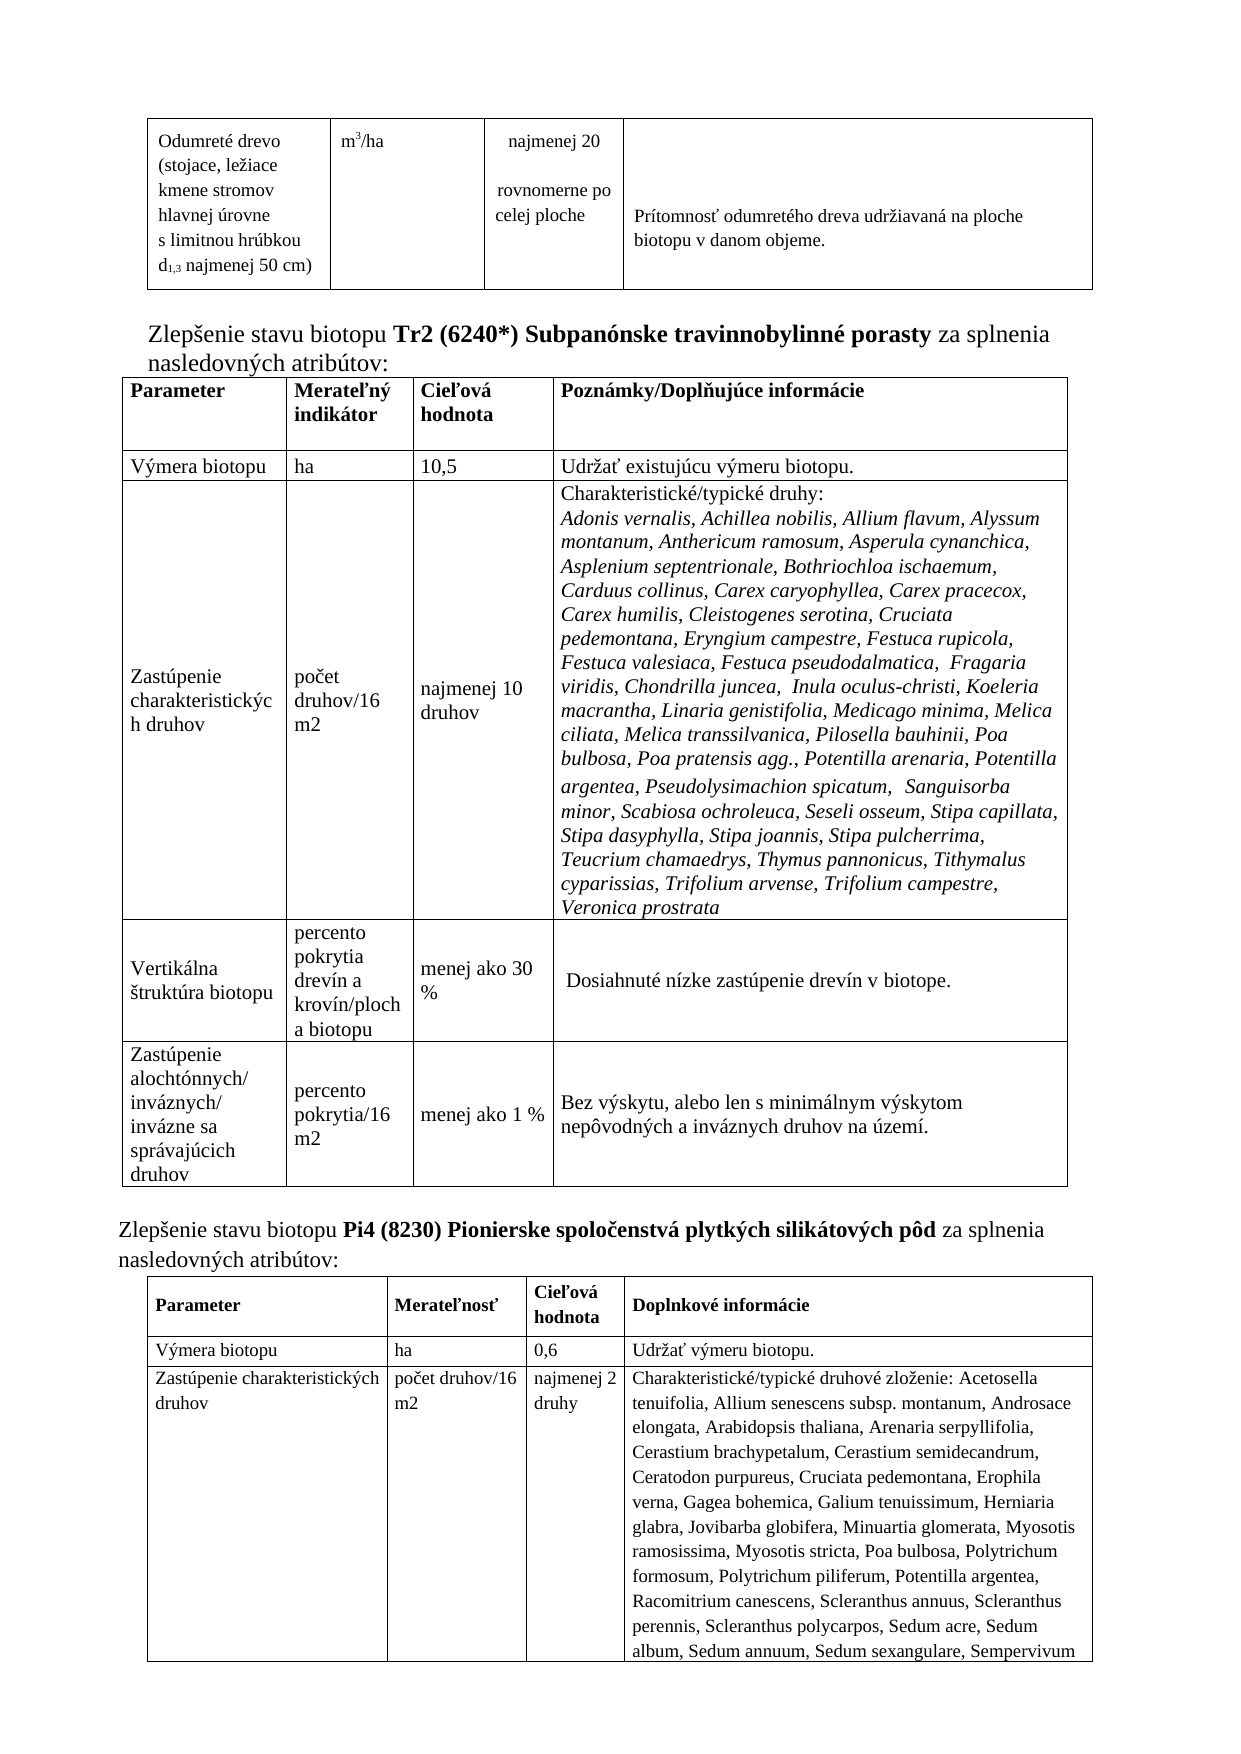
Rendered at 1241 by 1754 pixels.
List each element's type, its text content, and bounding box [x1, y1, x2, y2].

table_cell Výmera biotopu [123, 451, 286, 480]
table_cell Vertikálna štruktúra biotopu [123, 920, 286, 1041]
table_cell počet druhov/16 m2 [388, 1367, 526, 1661]
table_header Cieľová hodnota [527, 1277, 624, 1336]
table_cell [625, 1367, 1092, 1661]
table_cell 10,5 [414, 451, 553, 480]
table_cell menej ako 1 % [414, 1042, 553, 1186]
table_header Merateľnosť [388, 1277, 526, 1336]
table_cell Udržať existujúcu výmeru biotopu. [554, 451, 1067, 480]
table_cell Zastúpenie alochtónnych/ inváznych/invázne sa správajúcich druhov [123, 1042, 286, 1186]
table_cell Zastúpenie charakteristických druhov [123, 481, 286, 919]
table_cell percento pokrytia drevín a krovín/plocha biotopu [287, 920, 413, 1041]
table_cell Udržať výmeru biotopu. [625, 1337, 1092, 1366]
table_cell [148, 1367, 387, 1661]
table_cell najmenej 2 druhy [527, 1367, 624, 1661]
text Zlepšenie stavu biotopu Pi4 (8230) Pionierske spoločenstvá plytkých silikátových pôd za splnenia nasledovných atribútov: [118, 1216, 1092, 1272]
table_cell Výmera biotopu [148, 1337, 387, 1366]
table_cell Bez výskytu, alebo len s minimálnym výskytom nepôvodných a inváznych druhov na území. [554, 1042, 1067, 1186]
table_cell najmenej 20 rovnomerne po celej ploche [485, 119, 623, 289]
table_cell Prítomnosť odumretého dreva udržiavaná na ploche biotopu v danom objeme. [624, 119, 1092, 289]
table_cell Charakteristické/typické druhy: Adonis vernalis, Achillea nobilis, Allium flavum, Alyssum montanum, Anthericum ramosum, Asperula cynanchica, Asplenium septentrionale, Bothriochloa ischaemum, Carduus collinus, Carex caryophyllea, Carex pracecox, Carex humilis, Cleistogenes serotina, Cruciata pedemontana, Eryngium campestre, Festuca rupicola, Festuca valesiaca, Festuca pseudodalmatica, Fragaria viridis, Chondrilla juncea, Inula oculus-christi, Koeleria macrantha, Linaria genistifolia, Medicago minima, Melica ciliata, Melica transsilvanica, Pilosella bauhinii, Poa bulbosa, Poa pratensis agg., Potentilla arenaria, Potentilla argentea, Pseudolysimachion spicatum, Sanguisorba minor, Scabiosa ochroleuca, Seseli osseum, Stipa capillata, Stipa dasyphylla, Stipa joannis, Stipa pulcherrima, Teucrium chamaedrys, Thymus pannonicus, Tithymalus cyparissias, Trifolium arvense, Trifolium campestre, Veronica prostrata [554, 481, 1067, 919]
table_cell Odumreté drevo (stojace, ležiace kmene stromov hlavnej úrovne s limitnou hrúbkou d1,3 najmenej 50 cm) [148, 119, 330, 289]
table_header Doplnkové informácie [625, 1277, 1092, 1336]
table_cell najmenej 10 druhov [414, 481, 553, 919]
table_cell ha [287, 451, 413, 480]
table_cell menej ako 30 % [414, 920, 553, 1041]
table_header Merateľný indikátor [287, 378, 413, 450]
table_cell 0,6 [527, 1337, 624, 1366]
table_header Poznámky/Doplňujúce informácie [554, 378, 1067, 450]
table_header Parameter [123, 378, 286, 450]
table_cell m3/ha [331, 119, 484, 289]
table_header Cieľová hodnota [414, 378, 553, 450]
table_cell percento pokrytia/16 m2 [287, 1042, 413, 1186]
table_header Parameter [148, 1277, 387, 1336]
table_cell počet druhov/16 m2 [287, 481, 413, 919]
table_cell ha [388, 1337, 526, 1366]
table_cell Dosiahnuté nízke zastúpenie drevín v biotope. [554, 920, 1067, 1041]
text Zlepšenie stavu biotopu Tr2 (6240*) Subpanónske travinnobylinné porasty za splnenia nasledovných atribútov: [148, 319, 1092, 377]
